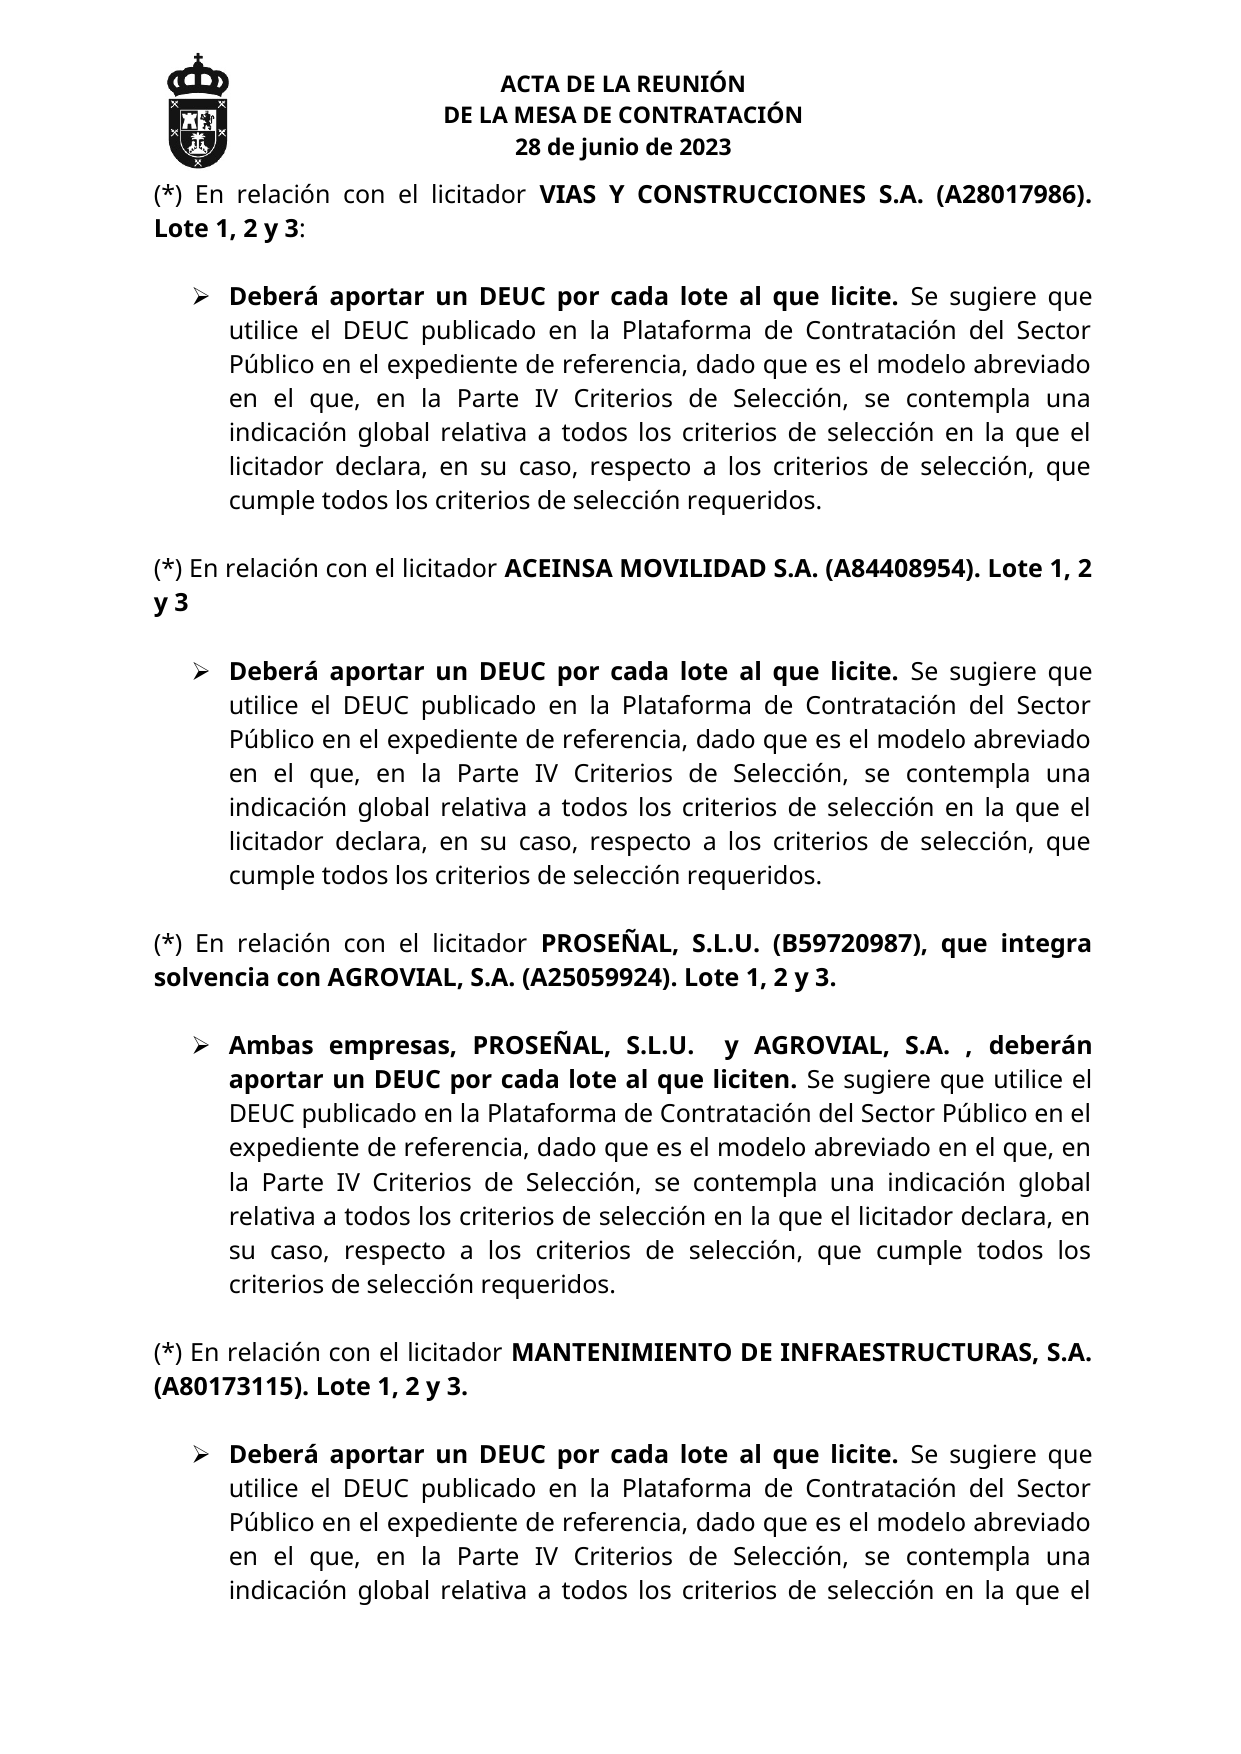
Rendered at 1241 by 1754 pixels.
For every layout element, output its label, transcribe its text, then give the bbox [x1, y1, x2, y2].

list Ambas empresas, PROSEÑAL, S.L.U. y AGROVIAL, S.A. , deberán aportar un DEUC por cada lote al que liciten. Se sugiere que utilice el DEUC publicado en la Plataforma de Contratación del Sector Público en el expediente de referencia, dado que es el modelo abreviado en el que, en la Parte IV Criterios de Selección, se contempla una indicación global relativa a todos los criterios de selección en la que el licitador declara, en su caso, respecto a los criterios de selección, que cumple todos los criterios de selección requeridos. [191, 1028, 1093, 1300]
text (*) En relación con el licitador ACEINSA MOVILIDAD S.A. (A84408954). Lote 1, 2 y 3 [153, 551, 1093, 619]
text (*) En relación con el licitador VIAS Y CONSTRUCCIONES S.A. (A28017986). Lote 1, 2 y 3: [153, 176, 1093, 244]
text (*) En relación con el licitador PROSEÑAL, S.L.U. (B59720987), que integra solvencia con AGROVIAL, S.A. (A25059924). Lote 1, 2 y 3. [153, 926, 1093, 994]
picture [164, 50, 231, 171]
text (*) En relación con el licitador MANTENIMIENTO DE INFRAESTRUCTURAS, S.A. (A80173115). Lote 1, 2 y 3. [153, 1334, 1093, 1403]
